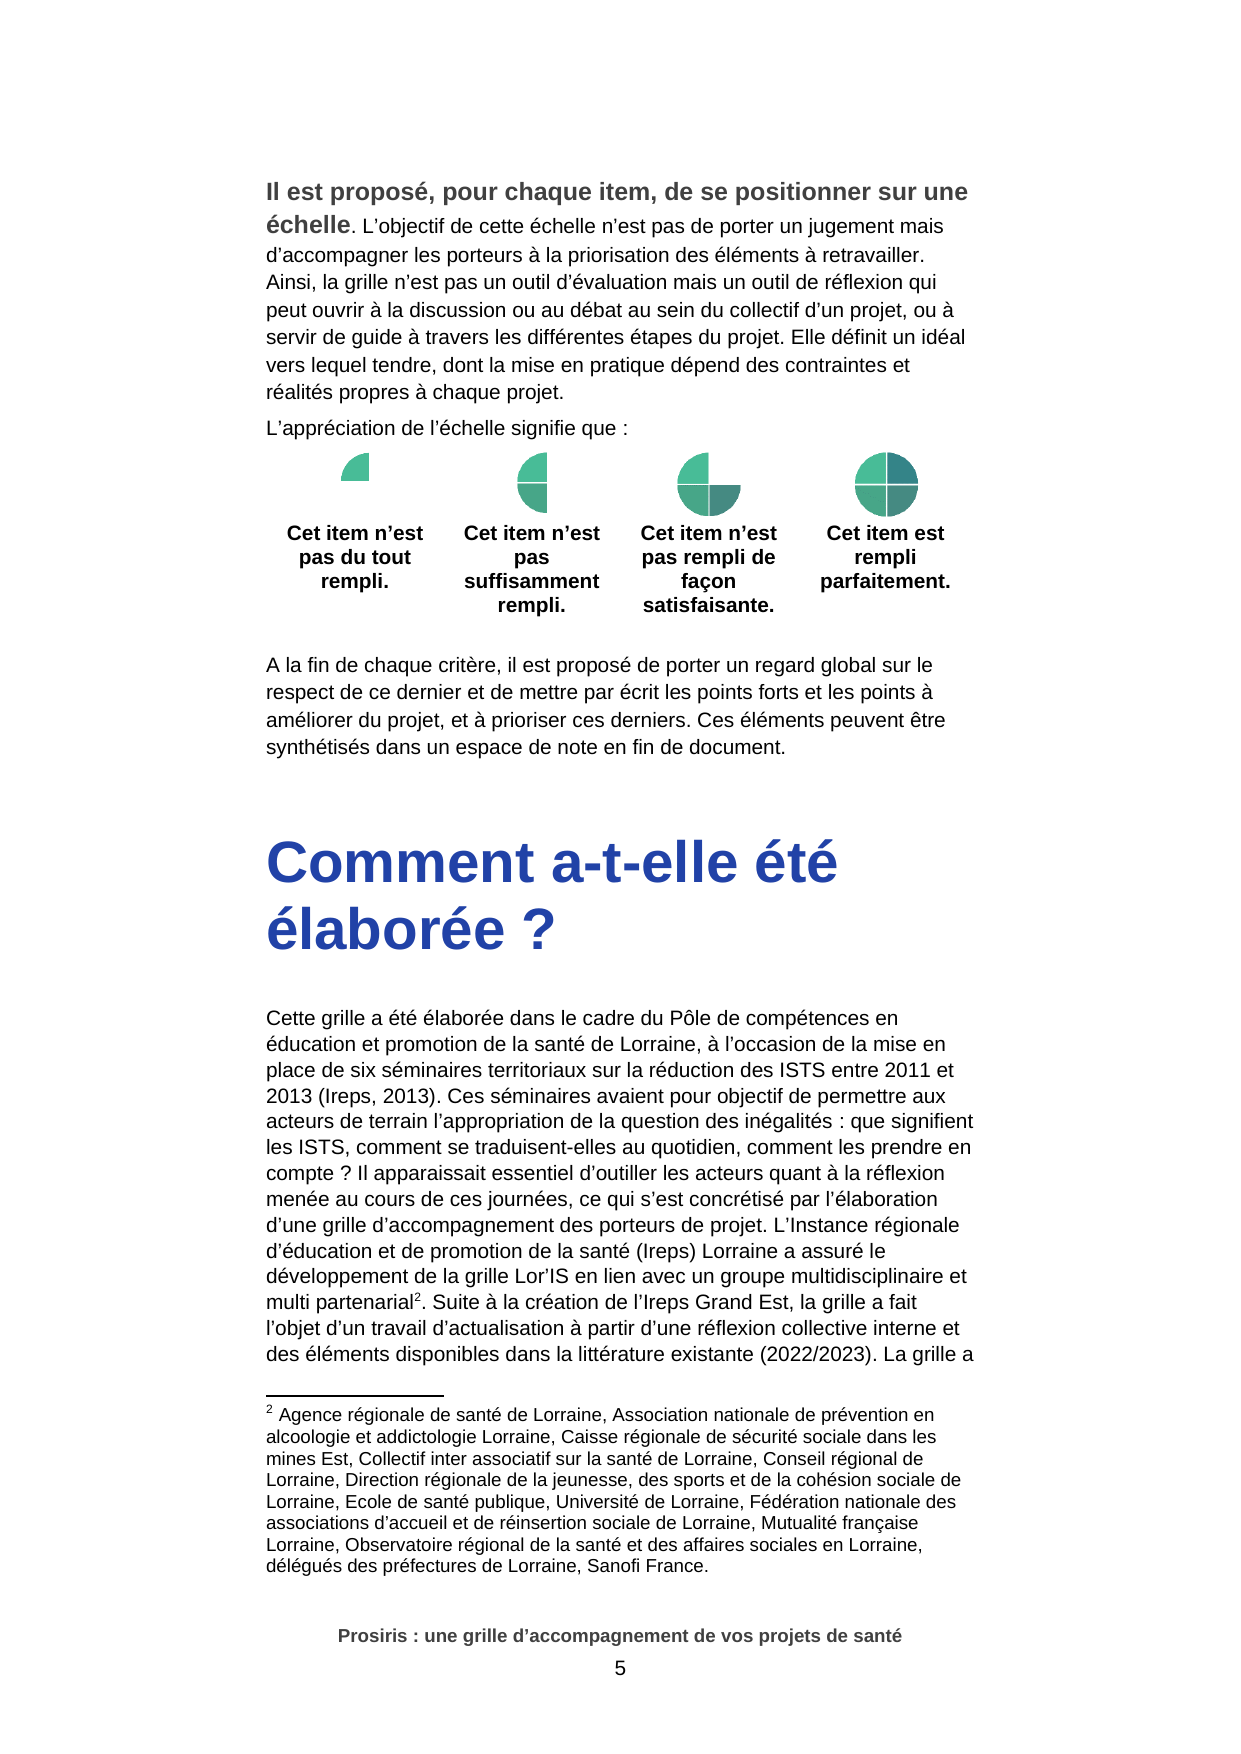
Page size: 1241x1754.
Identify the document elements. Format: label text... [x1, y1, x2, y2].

table_header [266, 452, 443, 521]
table_cell Cet item n’est pas rempli de façon satisfaisante. [620, 521, 797, 617]
picture [676, 451, 742, 517]
picture [339, 451, 370, 482]
text Comment a-t-elle été élaborée ? [266, 828, 974, 962]
table_cell Cet item est rempli parfaitement. [797, 521, 974, 617]
table_header [620, 452, 797, 521]
text L’appréciation de l’échelle signifie que : [266, 416, 974, 440]
table_header [797, 452, 974, 521]
text Il est proposé, pour chaque item, de se positionner sur une échelle. L’objectif de cette échelle n’est pas de porter un jugement mais d’accompagner les porteurs à la priorisation des éléments à retravailler. Ainsi, la grille n’est pas un outil d’évaluation mais un outil de réflexion qui peut ouvrir à la discussion ou au débat au sein du collectif d’un projet, ou à servir de guide à travers les différentes étapes du projet. Elle définit un idéal vers lequel tendre, dont la mise en pratique dépend des contraintes et réalités propres à chaque projet. [266, 177, 974, 404]
table_header [443, 452, 620, 521]
table_cell Cet item n’est pas du tout rempli. [266, 521, 443, 617]
table_cell Cet item n’est pas suffisamment rempli. [443, 521, 620, 617]
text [266, 1006, 974, 1366]
picture [516, 451, 548, 514]
picture [851, 451, 920, 518]
text A la fin de chaque critère, il est proposé de porter un regard global sur le respect de ce dernier et de mettre par écrit les points forts et les points à améliorer du projet, et à prioriser ces derniers. Ces éléments peuvent être synthétisés dans un espace de note en fin de document. [266, 653, 974, 759]
